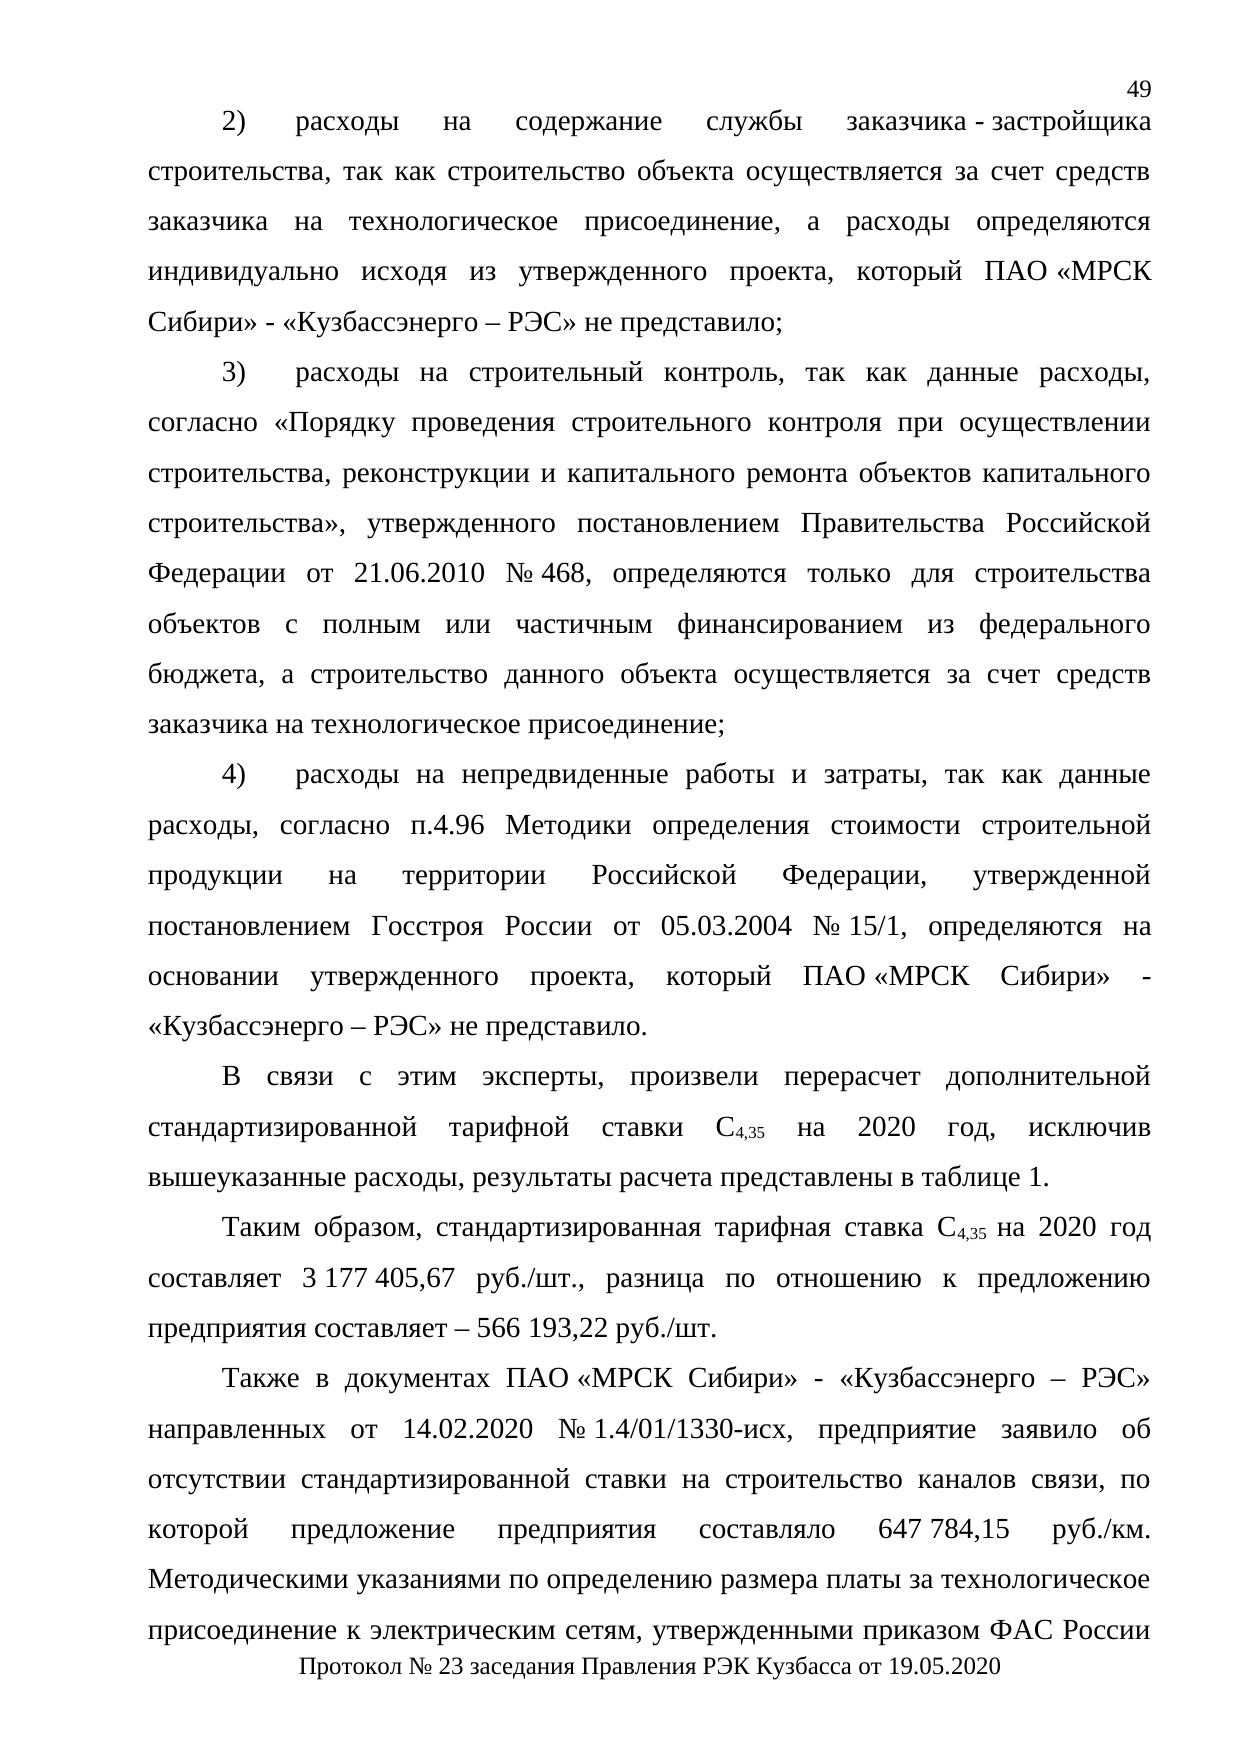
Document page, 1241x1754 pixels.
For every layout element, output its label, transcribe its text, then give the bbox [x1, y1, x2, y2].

text 2) расходы на содержание службы заказчика - застройщика строительства, так как строительство объекта осуществляется за счет средств заказчика на технологическое присоединение, а расходы определяются индивидуально исходя из утвержденного проекта, который ПАО «МРСК Сибири» - «Кузбассэнерго – РЭС» не представило; [148, 103, 1152, 337]
text Таким образом, стандартизированная тарифная ставка С4,35 на 2020 год составляет 3 177 405,67 руб./шт., разница по отношению к предложению предприятия составляет – 566 193,22 руб./шт. [148, 1209, 1152, 1344]
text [148, 1360, 1152, 1646]
text 3) расходы на строительный контроль, так как данные расходы, согласно «Порядку проведения строительного контроля при осуществлении строительства, реконструкции и капитального ремонта объектов капитального строительства», утвержденного постановлением Правительства Российской Федерации от 21.06.2010 № 468, определяются только для строительства объектов с полным или частичным финансированием из федерального бюджета, а строительство данного объекта осуществляется за счет средств заказчика на технологическое присоединение; [148, 354, 1152, 740]
text В связи с этим эксперты, произвели перерасчет дополнительной стандартизированной тарифной ставки С4,35 на 2020 год, исключив вышеуказанные расходы, результаты расчета представлены в таблице 1. [148, 1058, 1152, 1193]
text 4) расходы на непредвиденные работы и затраты, так как данные расходы, согласно п.4.96 Методики определения стоимости строительной продукции на территории Российской Федерации, утвержденной постановлением Госстроя России от 05.03.2004 № 15/1, определяются на основании утвержденного проекта, который ПАО «МРСК Сибири» - «Кузбассэнерго – РЭС» не представило. [148, 757, 1152, 1042]
